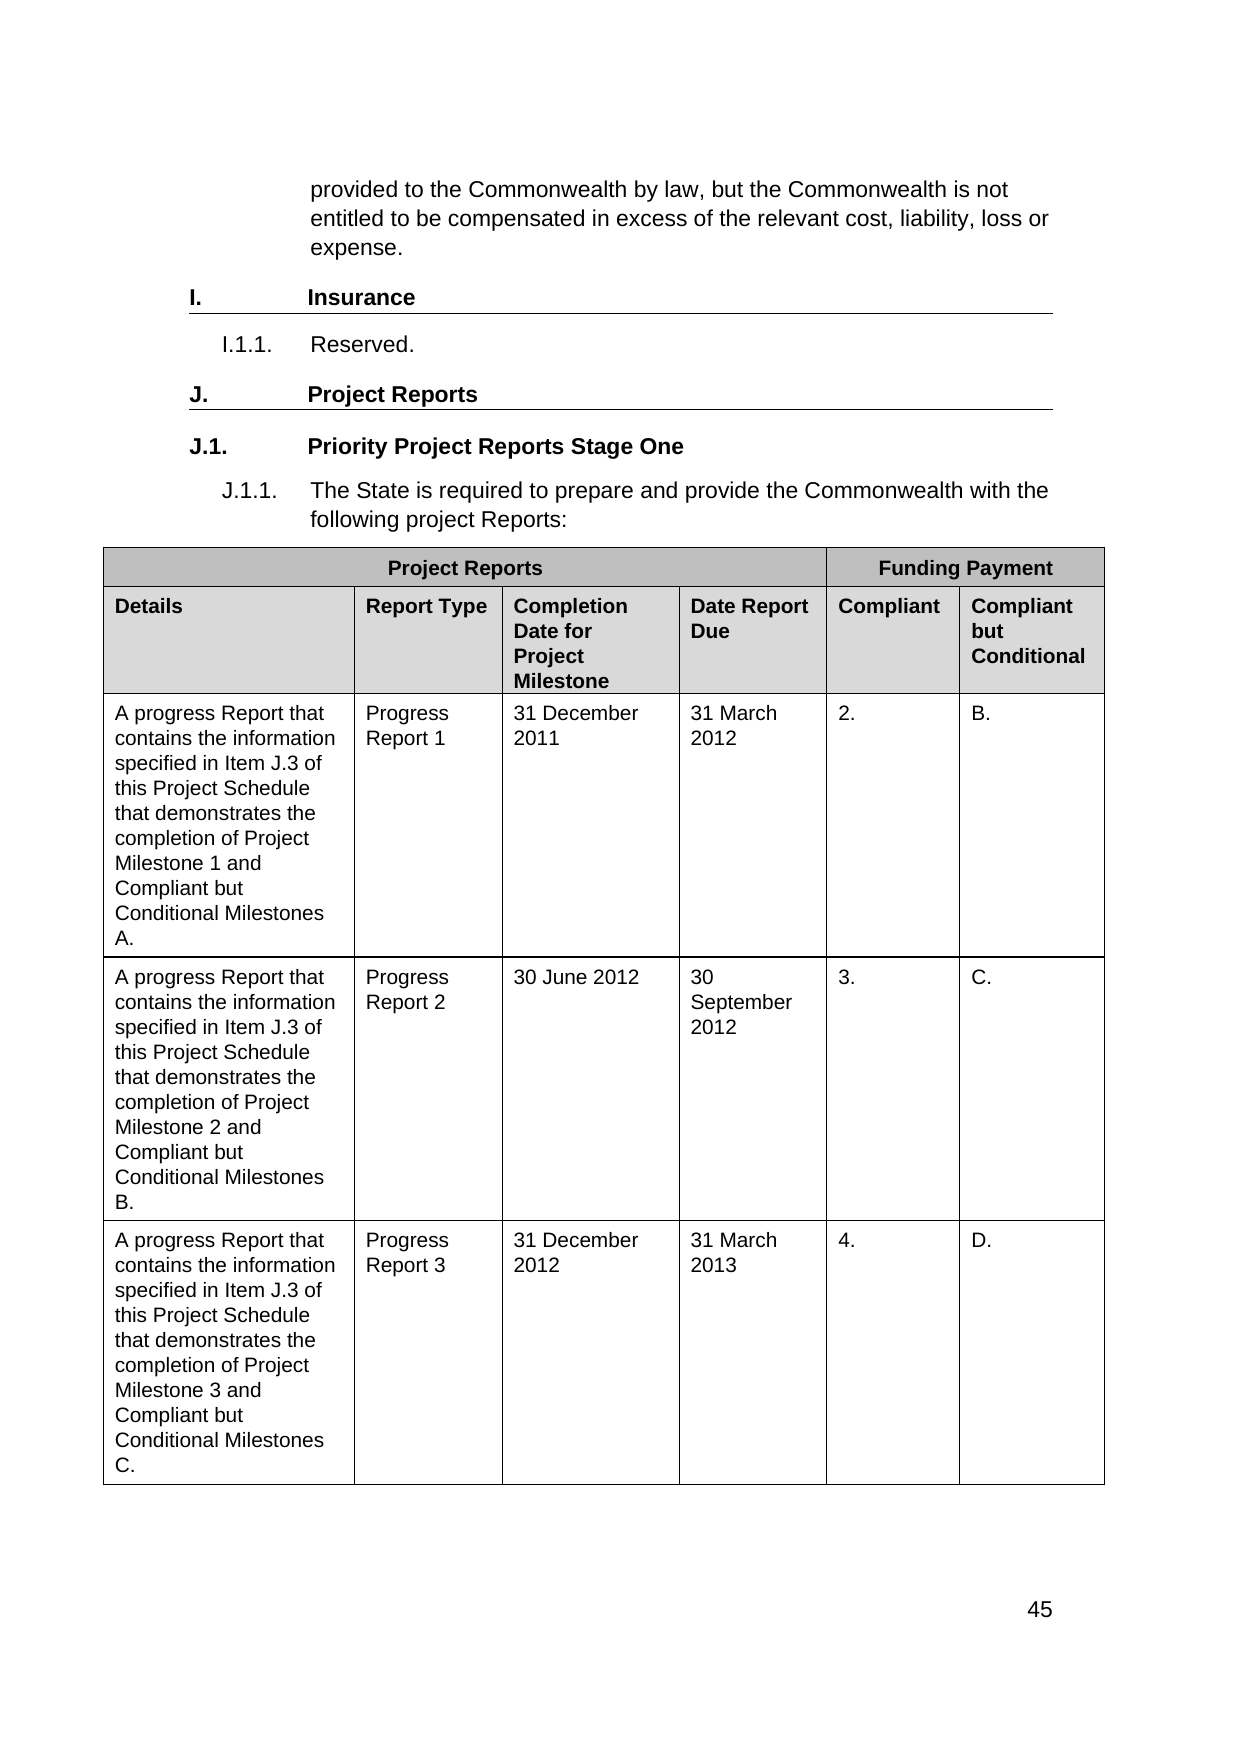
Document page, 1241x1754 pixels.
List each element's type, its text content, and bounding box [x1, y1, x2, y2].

list The State is required to prepare and provide the Commonwealth with the following project Reports: [222, 474, 1053, 532]
list Insurance [189, 281, 1053, 313]
table_cell Progress Report 1 [355, 694, 502, 956]
table_cell 30 September 2012 [680, 958, 826, 1220]
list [222, 173, 1053, 261]
table_cell Report Type [355, 587, 502, 693]
table_cell 31 March 2012 [680, 694, 826, 956]
table_cell A progress Report that contains the information specified in Item J.3 of this Project Schedule that demonstrates the completion of Project Milestone 2 and Compliant but Conditional Milestones B. [104, 958, 354, 1220]
list Priority Project Reports Stage One [189, 430, 1053, 459]
table_cell A progress Report that contains the information specified in Item J.3 of this Project Schedule that demonstrates the completion of Project Milestone 1 and Compliant but Conditional Milestones A. [104, 694, 354, 956]
table_header Funding Payment [827, 548, 1104, 586]
table_cell Compliant but Conditional [960, 587, 1104, 693]
table_cell 31 March 2013 [680, 1221, 826, 1483]
table_header Project Reports [104, 548, 826, 586]
table_cell Details [104, 587, 354, 693]
table_cell D. [960, 1221, 1104, 1483]
list Reserved. [222, 328, 1053, 357]
table_cell Progress Report 3 [355, 1221, 502, 1483]
table_cell 30 June 2012 [503, 958, 679, 1220]
table_cell 3. [827, 958, 959, 1220]
table_cell 31 December 2012 [503, 1221, 679, 1483]
table_cell B. [960, 694, 1104, 956]
table_cell A progress Report that contains the information specified in Item J.3 of this Project Schedule that demonstrates the completion of Project Milestone 3 and Compliant but Conditional Milestones C. [104, 1221, 354, 1483]
list Project Reports [189, 378, 1053, 409]
table_cell Completion Date for Project Milestone [503, 587, 679, 693]
table_cell Compliant [827, 587, 959, 693]
table_cell 31 December 2011 [503, 694, 679, 956]
table_cell 2. [827, 694, 959, 956]
table_cell Date Report Due [680, 587, 826, 693]
table_cell 4. [827, 1221, 959, 1483]
table_cell C. [960, 958, 1104, 1220]
table_cell Progress Report 2 [355, 958, 502, 1220]
